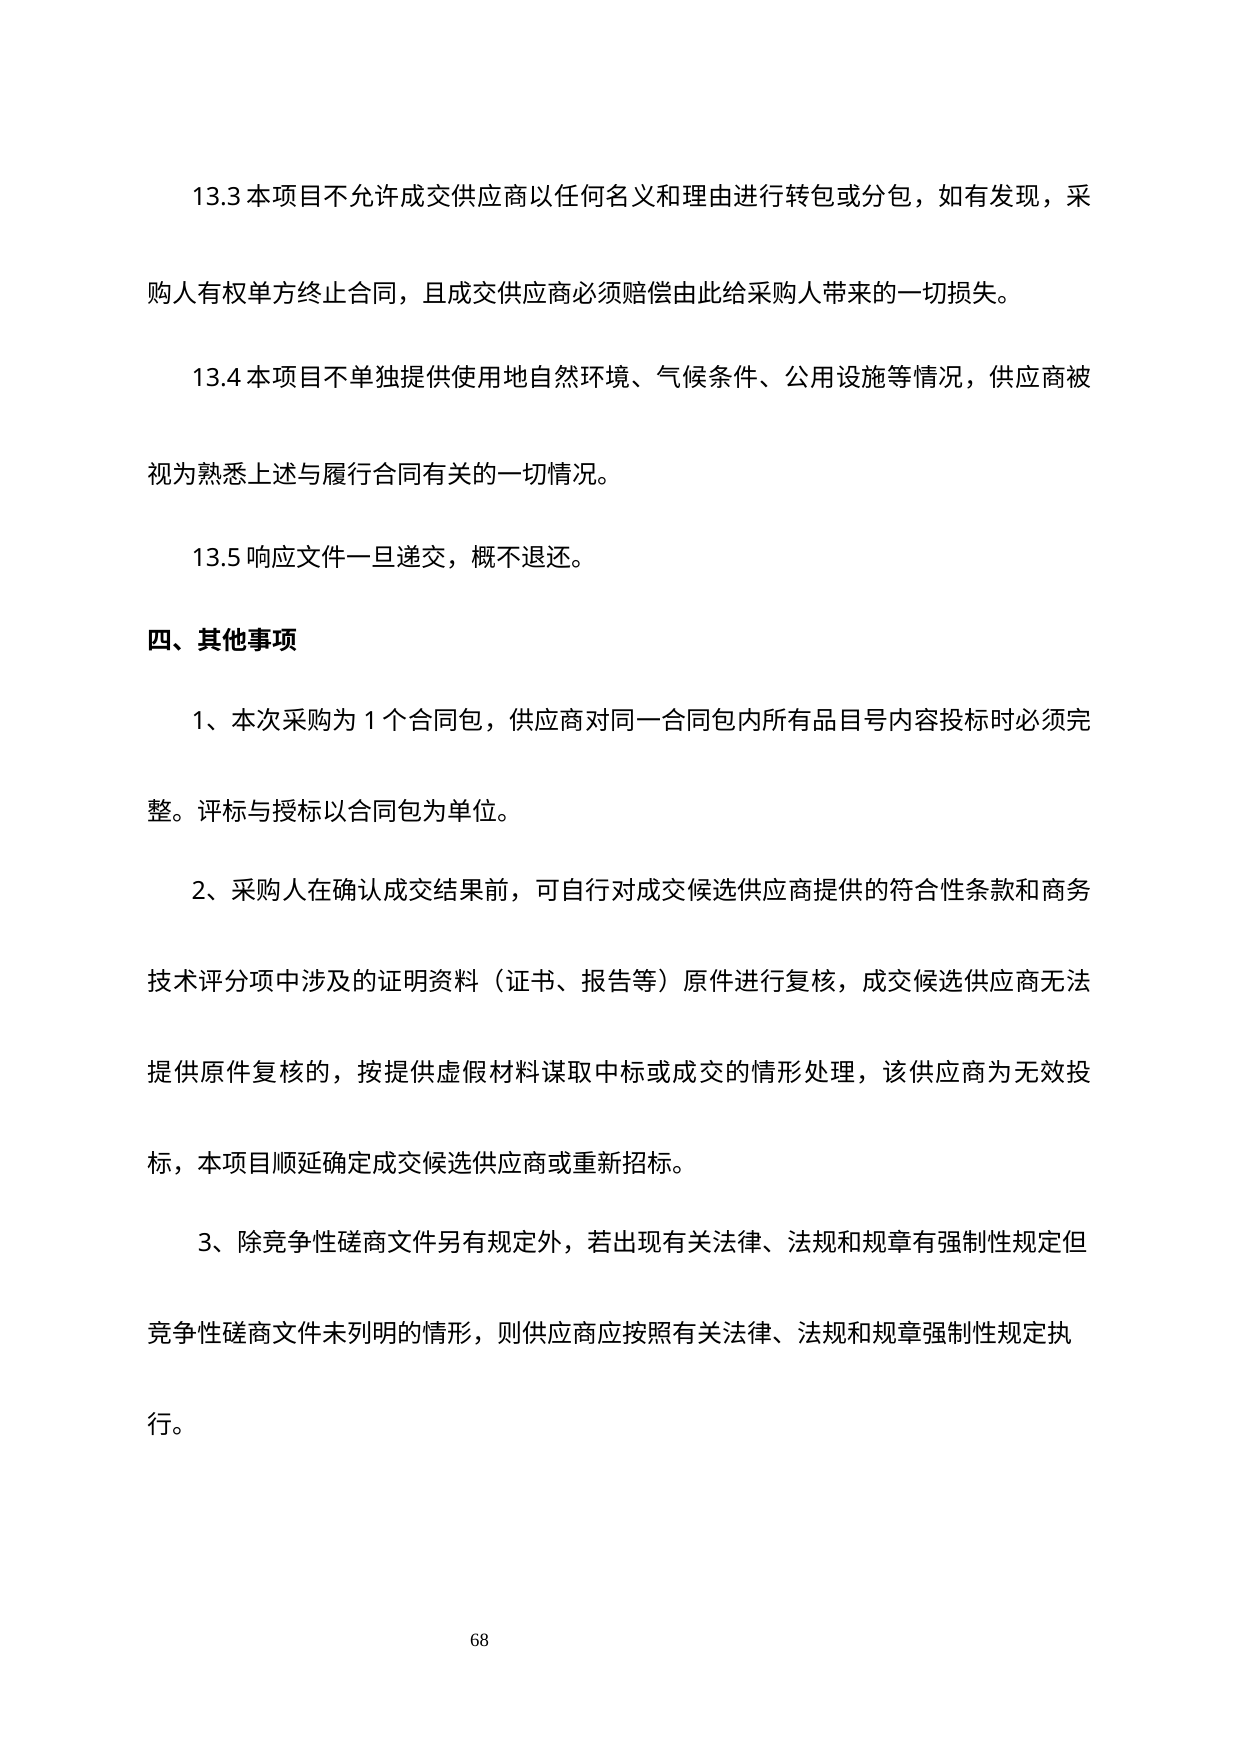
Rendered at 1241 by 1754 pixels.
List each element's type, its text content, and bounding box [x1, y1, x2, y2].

text 2、采购人在确认成交结果前，可自行对成交候选供应商提供的符合性条款和商务技术评分项中涉及的证明资料（证书、报告等）原件进行复核，成交候选供应商无法提供原件复核的，按提供虚假材料谋取中标或成交的情形处理，该供应商为无效投标，本项目顺延确定成交候选供应商或重新招标。 [148, 856, 1093, 1194]
text 1、本次采购为1个合同包，供应商对同一合同包内所有品目号内容投标时必须完整。评标与授标以合同包为单位。 [148, 686, 1093, 842]
text 13.3本项目不允许成交供应商以任何名义和理由进行转包或分包，如有发现，采购人有权单方终止合同，且成交供应商必须赔偿由此给采购人带来的一切损失。 [148, 162, 1093, 324]
text 13.4本项目不单独提供使用地自然环境、气候条件、公用设施等情况，供应商被视为熟悉上述与履行合同有关的一切情况。 [148, 343, 1093, 505]
list 3、除竞争性磋商文件另有规定外，若出现有关法律、法规和规章有强制性规定但竞争性磋商文件未列明的情形，则供应商应按照有关法律、法规和规章强制性规定执行。 [148, 1208, 1093, 1455]
list 四、其他事项 [148, 606, 1093, 671]
text 13.5响应文件一旦递交，概不退还。 [148, 523, 1093, 588]
